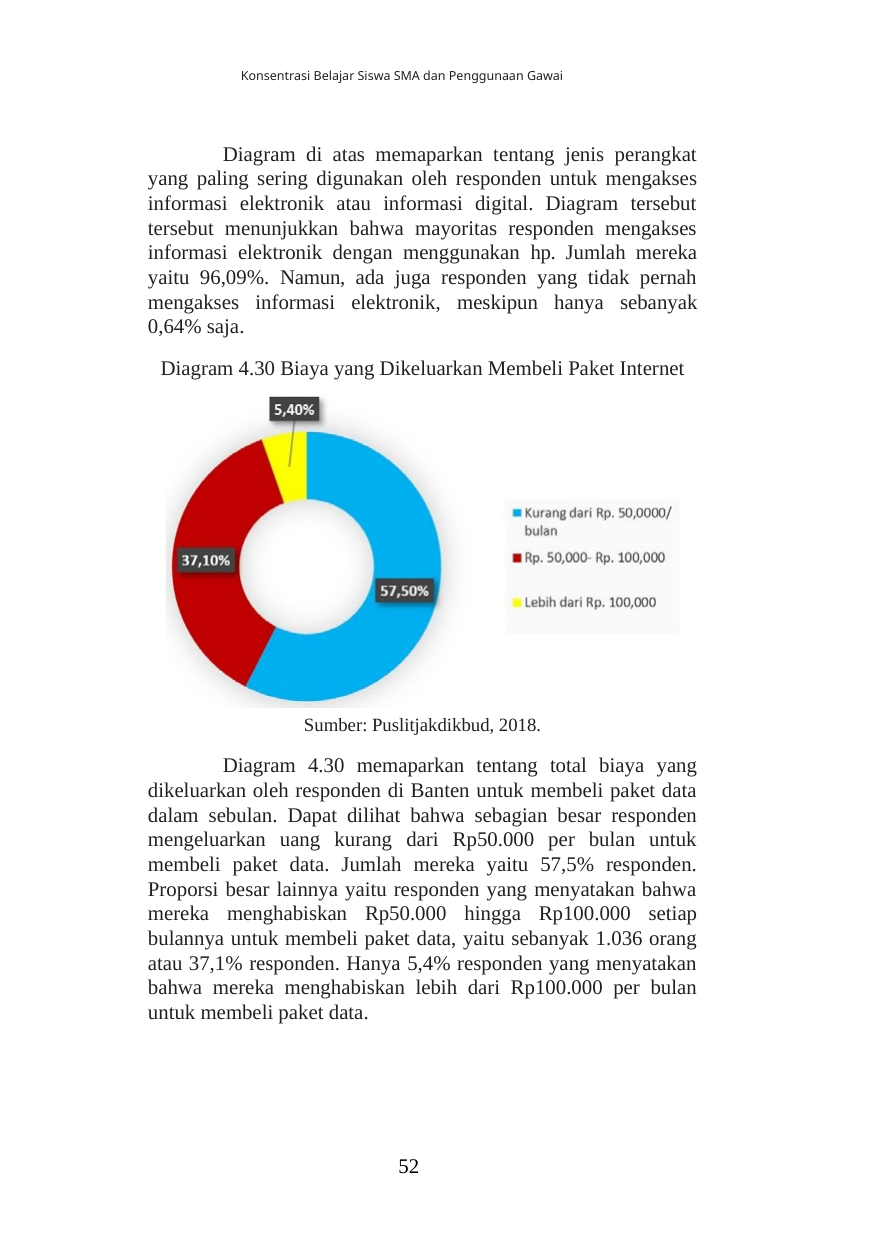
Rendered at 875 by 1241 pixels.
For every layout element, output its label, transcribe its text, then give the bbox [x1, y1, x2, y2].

text Diagram 4.30 memaparkan tentang total biaya yang dikeluarkan oleh responden di Banten untuk membeli paket data dalam sebulan. Dapat dilihat bahwa sebagian besar responden mengeluarkan uang kurang dari Rp50.000 per bulan untuk membeli paket data. Jumlah mereka yaitu 57,5% responden. Proporsi besar lainnya yaitu responden yang menyatakan bahwa mereka menghabiskan Rp50.000 hingga Rp100.000 setiap bulannya untuk membeli paket data, yaitu sebanyak 1.036 orang atau 37,1% responden. Hanya 5,4% responden yang menyatakan bahwa mereka menghabiskan lebih dari Rp100.000 per bulan untuk membeli paket data. [148, 753, 697, 1024]
text Diagram 4.30 Biaya yang Dikeluarkan Membeli Paket Internet [96, 356, 749, 380]
text Diagram di atas memaparkan tentang jenis perangkat yang paling sering digunakan oleh responden untuk mengakses informasi elektronik atau informasi digital. Diagram tersebut tersebut menunjukkan bahwa mayoritas responden mengakses informasi elektronik dengan menggunakan hp. Jumlah mereka yaitu 96,09%. Namun, ada juga responden yang tidak pernah mengakses informasi elektronik, meskipun hanya sebanyak 0,64% saja. [148, 141, 697, 338]
picture [165, 394, 680, 708]
